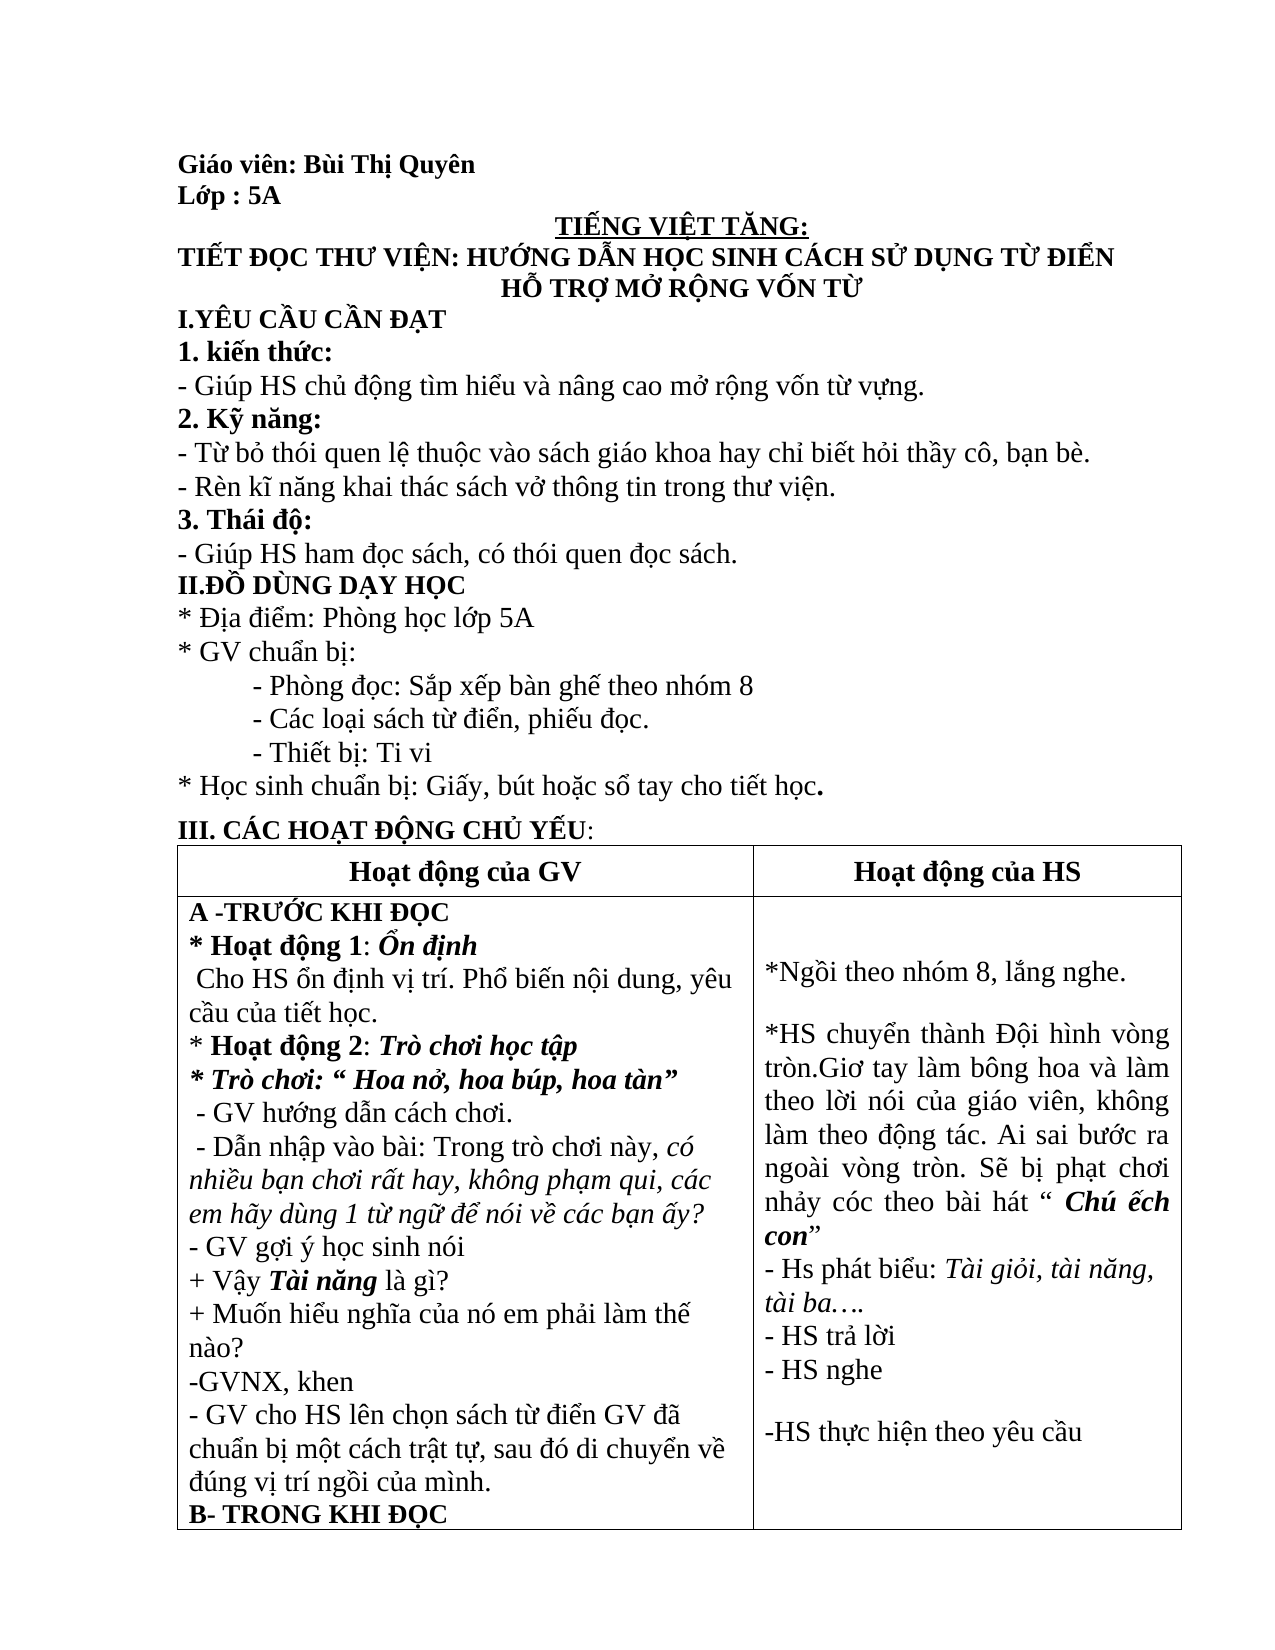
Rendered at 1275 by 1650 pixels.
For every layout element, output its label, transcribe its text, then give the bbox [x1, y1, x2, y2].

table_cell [178, 897, 753, 1529]
text TIẾNG VIỆT TĂNG: [177, 210, 1186, 241]
text * Địa điểm: Phòng học lớp 5A [177, 601, 1186, 634]
text TIẾT ĐỌC THƯ VIỆN: HƯỚNG DẪN HỌC SINH CÁCH SỬ DỤNG TỪ ĐIỂN [177, 241, 1186, 272]
text * GV chuẩn bị: [177, 634, 1186, 668]
table_header Hoạt động của GV [178, 846, 753, 896]
text Lớp : 5A [177, 179, 1186, 210]
text 1. kiến thức: [177, 334, 1186, 368]
text * Học sinh chuẩn bị: Giấy, bút hoặc sổ tay cho tiết học. [177, 768, 1186, 802]
text - Rèn kĩ năng khai thác sách vở thông tin trong thư viện. [177, 469, 1186, 502]
text II.ĐỒ DÙNG DẠY HỌC [177, 569, 1186, 601]
text I.YÊU CẦU CẦN ĐẠT [177, 303, 1186, 334]
text - Thiết bị: Ti vi [177, 735, 1186, 768]
text 3. Thái độ: [177, 502, 1186, 536]
text 2. Kỹ năng: [177, 402, 1186, 435]
text - Giúp HS chủ động tìm hiểu và nâng cao mở rộng vốn từ vựng. [177, 368, 1186, 402]
text - Phòng đọc: Sắp xếp bàn ghế theo nhóm 8 [177, 668, 1186, 701]
text HỖ TRỢ MỞ RỘNG VỐN TỪ [177, 272, 1186, 303]
table_header Hoạt động của HS [754, 846, 1181, 896]
text - Từ bỏ thói quen lệ thuộc vào sách giáo khoa hay chỉ biết hỏi thầy cô, bạn bè. [177, 435, 1186, 469]
text III. CÁC HOẠT ĐỘNG CHỦ YẾU: [177, 814, 1186, 845]
text Giáo viên: Bùi Thị Quyên [177, 148, 1186, 179]
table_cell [754, 897, 1181, 1529]
text - Giúp HS ham đọc sách, có thói quen đọc sách. [177, 536, 1186, 569]
text - Các loại sách từ điển, phiếu đọc. [177, 701, 1186, 735]
